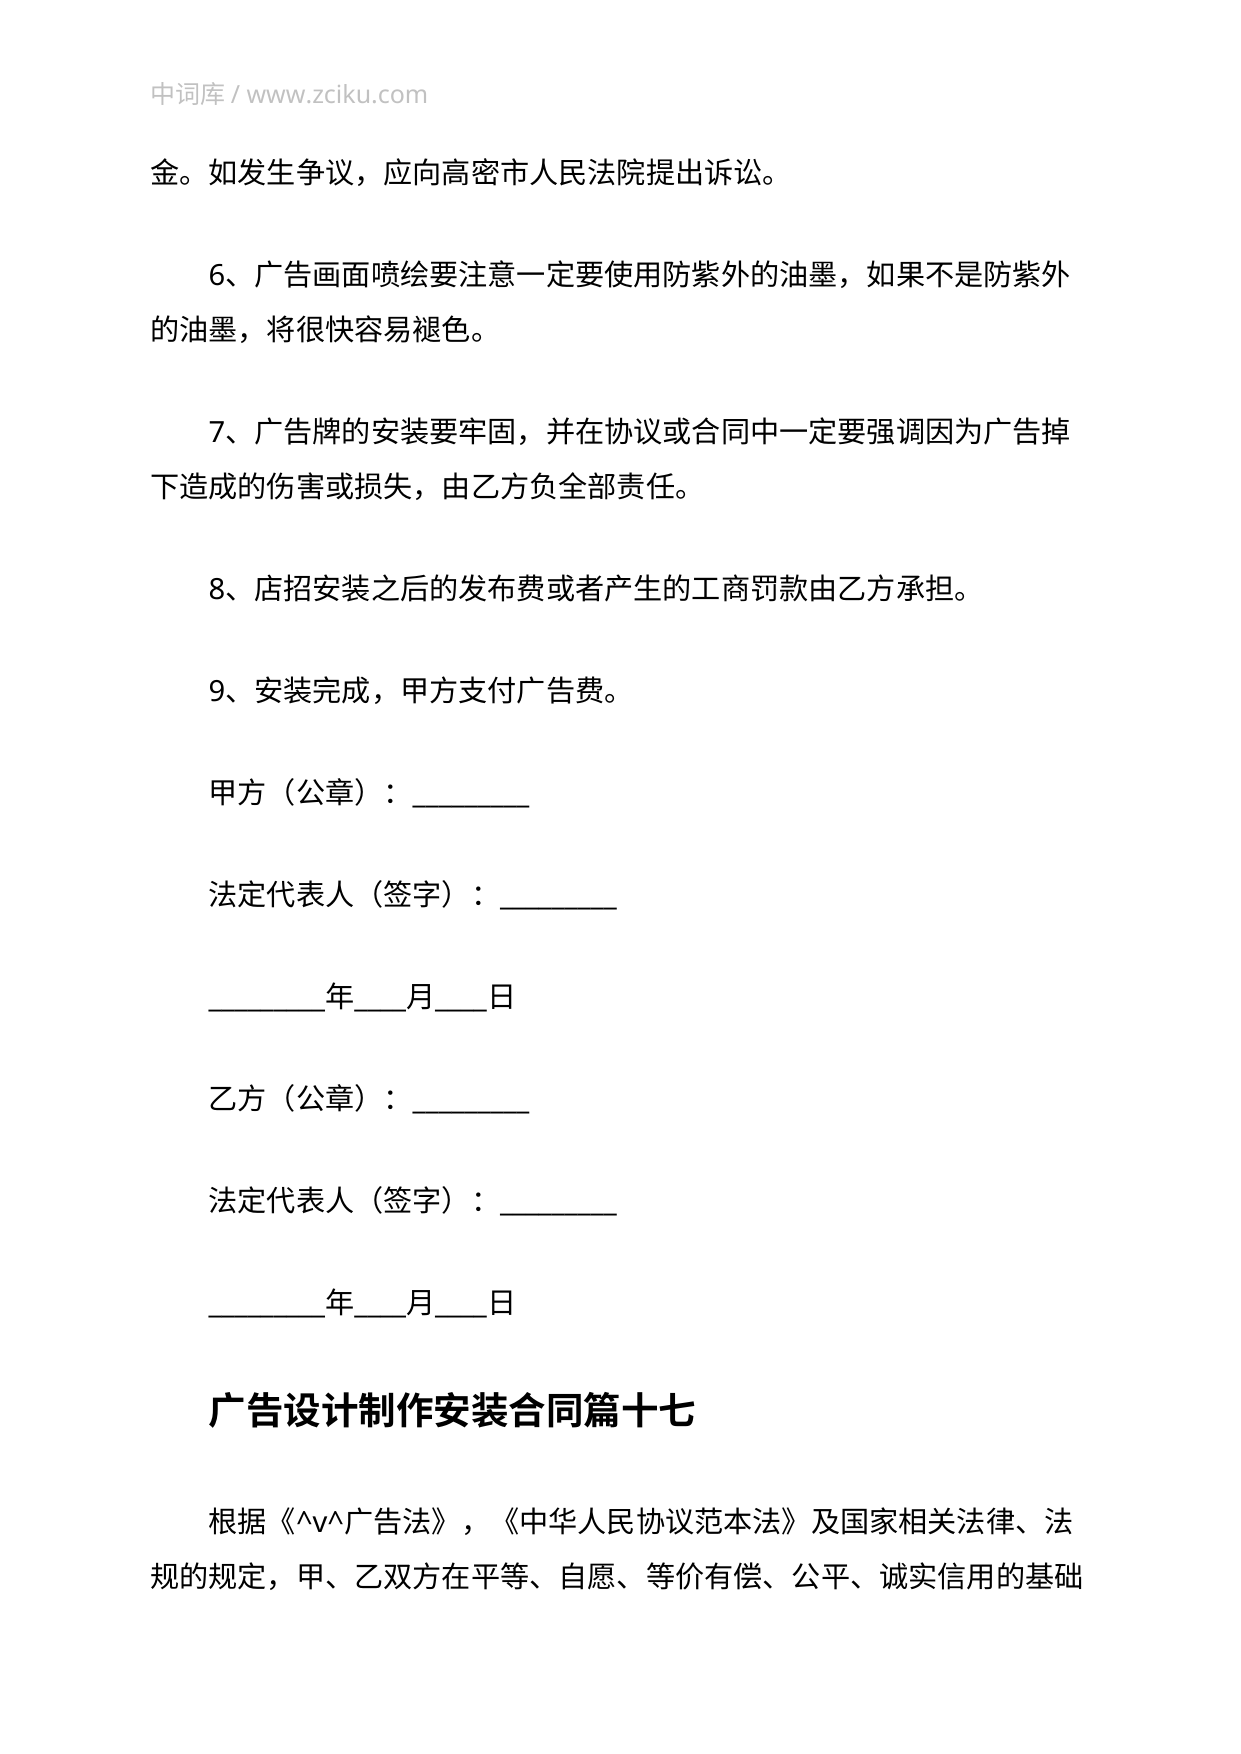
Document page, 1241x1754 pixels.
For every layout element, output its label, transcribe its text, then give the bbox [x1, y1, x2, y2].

text 7、广告牌的安装要牢固，并在协议或合同中一定要强调因为广告掉下造成的伤害或损失，由乙方负全部责任。 [150, 408, 1090, 506]
text _________年____月____日 [150, 973, 1090, 1016]
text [150, 150, 1090, 192]
text 9、安装完成，甲方支付广告费。 [150, 667, 1090, 710]
text 6、广告画面喷绘要注意一定要使用防紫外的油墨，如果不是防紫外的油墨，将很快容易褪色。 [150, 252, 1090, 349]
text 法定代表人（签字）：_________ [150, 1177, 1090, 1219]
text 法定代表人（签字）：_________ [150, 871, 1090, 914]
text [150, 1498, 1090, 1596]
text 8、店招安装之后的发布费或者产生的工商罚款由乙方承担。 [150, 565, 1090, 608]
text 广告设计制作安装合同篇十七 [150, 1381, 1090, 1435]
text 乙方（公章）：_________ [150, 1075, 1090, 1118]
text 甲方（公章）：_________ [150, 769, 1090, 812]
text _________年____月____日 [150, 1279, 1090, 1322]
